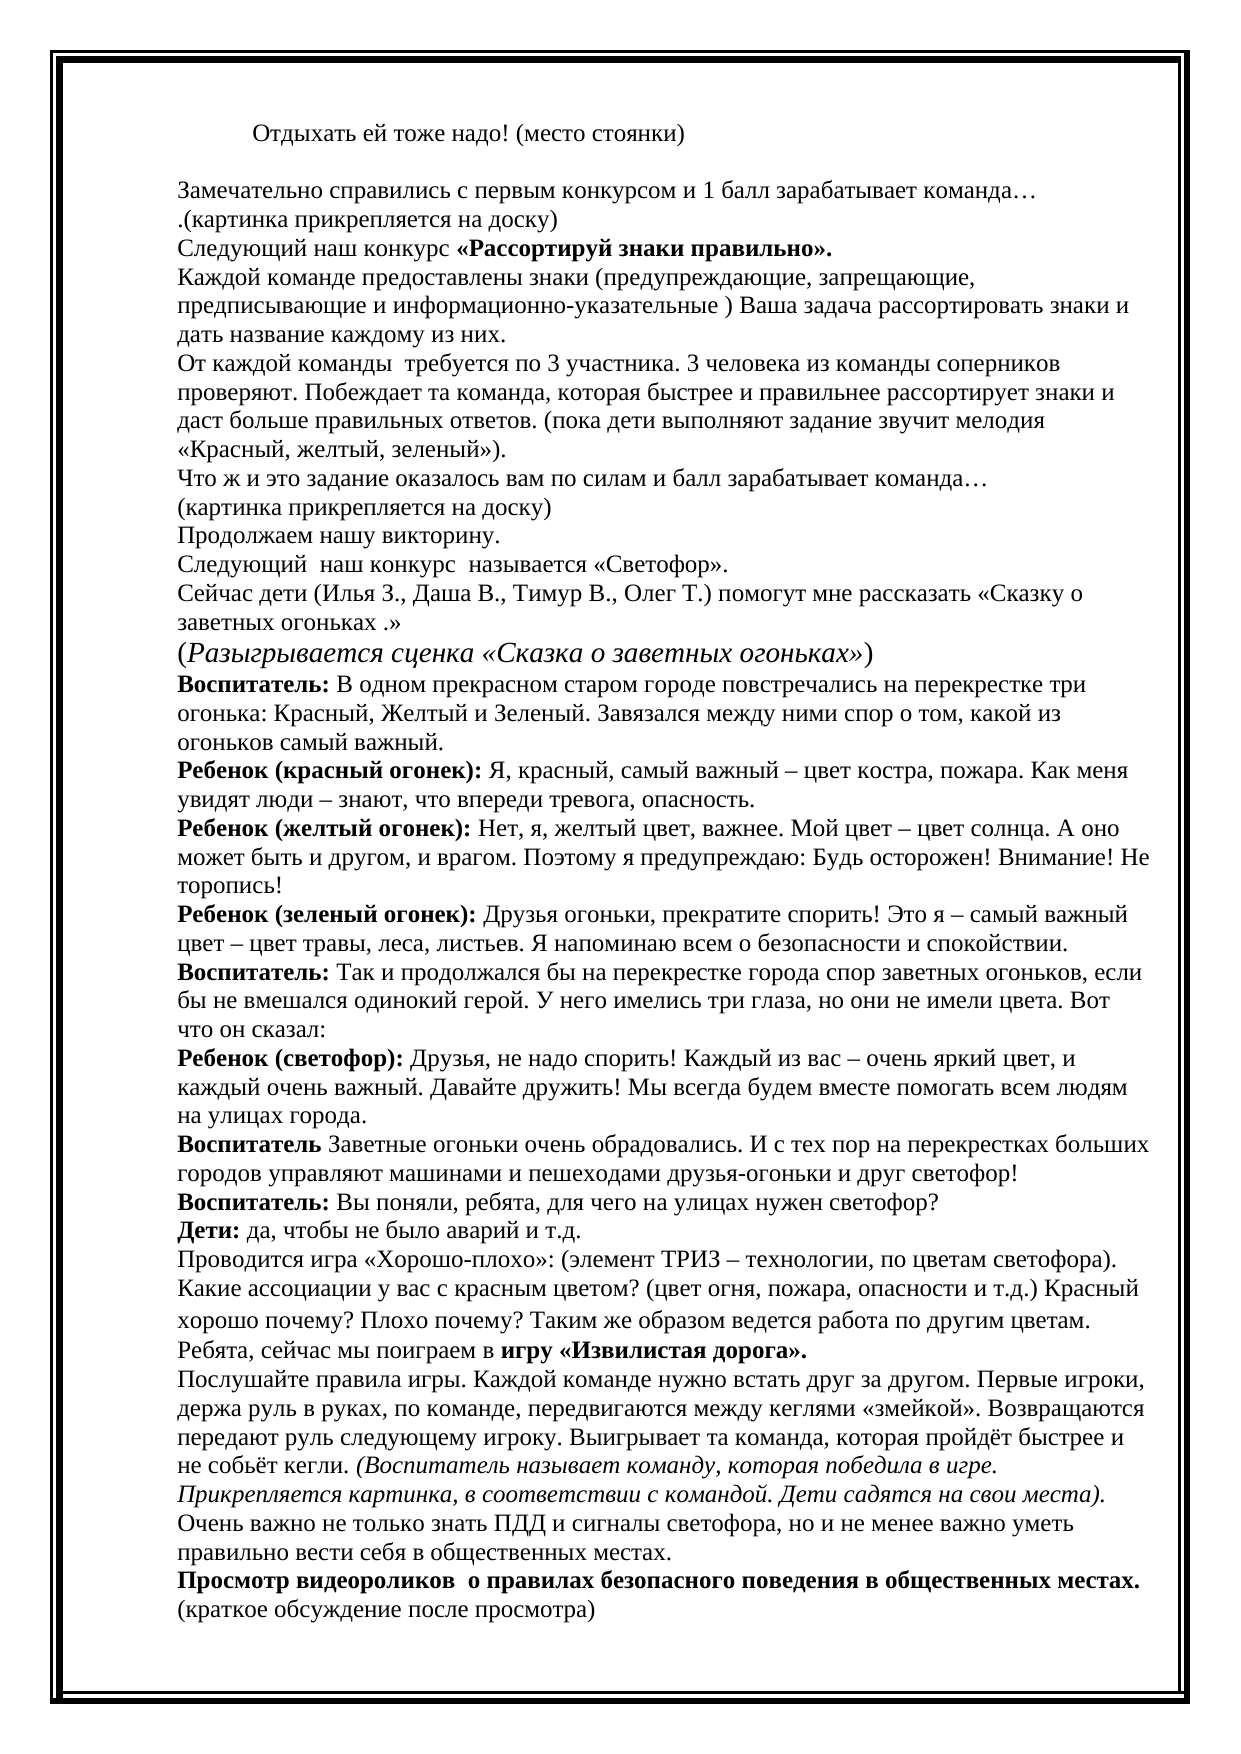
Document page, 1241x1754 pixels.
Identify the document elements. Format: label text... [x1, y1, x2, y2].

text Замечательно справились с первым конкурсом и 1 балл зарабатывает команда… [177, 176, 1152, 204]
text Каждой команде предоставлены знаки (предупреждающие, запрещающие, предписывающие и информационно-указательные ) Ваша задача рассортировать знаки и дать название каждому из них. [177, 262, 1152, 348]
text Ребенок (красный огонек): Я, красный, самый важный – цвет костра, пожара. Как меня увидят люди – знают, что впереди тревога, опасность. [177, 755, 1152, 813]
text Воспитатель: В одном прекрасном старом городе повстречались на перекрестке три огонька: Красный, Желтый и Зеленый. Завязался между ними спор о том, какой из огоньков самый важный. [177, 669, 1152, 755]
text Сейчас дети (Илья З., Даша В., Тимур В., Олег Т.) помогут мне рассказать «Сказку о заветных огоньках .» (Разыгрывается сценка «Сказка о заветных огоньках») [177, 578, 1152, 669]
text Воспитатель Заветные огоньки очень обрадовались. И с тех пор на перекрестках больших городов управляют машинами и пешеходами друзья-огоньки и друг светофор! [177, 1129, 1152, 1187]
text (краткое обсуждение после просмотра) [177, 1594, 1152, 1623]
text Воспитатель: Вы поняли, ребята, для чего на улицах нужен светофор? [177, 1187, 1152, 1215]
text (картинка прикрепляется на доску) [177, 492, 1152, 521]
text Воспитатель: Так и продолжался бы на перекрестке города спор заветных огоньков, если бы не вмешался одинокий герой. У него имелись три глаза, но они не имели цвета. Вот что он сказал: [177, 957, 1152, 1043]
text Послушайте правила игры. Каждой команде нужно встать друг за другом. Первые игроки, держа руль в руках, по команде, передвигаются между кеглями «змейкой». Возвращаются передают руль следующему игроку. Выигрывает та команда, которая пройдёт быстрее и не собьёт кегли. (Воспитатель называет команду, которая победила в игре. Прикрепляется картинка, в соответствии с командой. Дети садятся на свои места). [177, 1364, 1152, 1508]
text Очень важно не только знать ПДД и сигналы светофора, но и не менее важно уметь правильно вести себя в общественных местах. [177, 1508, 1152, 1566]
text Отдыхать ей тоже надо! (место стоянки) [252, 118, 1152, 147]
text Следующий наш конкурс «Рассортируй знаки правильно». [177, 233, 1152, 262]
text Ребенок (желтый огонек): Нет, я, желтый цвет, важнее. Мой цвет – цвет солнца. А оно может быть и другом, и врагом. Поэтому я предупреждаю: Будь осторожен! Внимание! Не торопись! [177, 813, 1152, 899]
text Продолжаем нашу викторину. [177, 521, 1152, 549]
text Дети: да, чтобы не было аварий и т.д. [177, 1215, 1152, 1244]
text Просмотр видеороликов о правилах безопасного поведения в общественных местах. [177, 1566, 1152, 1594]
text От каждой команды требуется по 3 участника. 3 человека из команды соперников проверяют. Побеждает та команда, которая быстрее и правильнее рассортирует знаки и даст больше правильных ответов. (пока дети выполняют задание звучит мелодия «Красный, желтый, зеленый»). [177, 348, 1152, 463]
text Следующий наш конкурс называется «Светофор». [177, 549, 1152, 578]
text Ребенок (светофор): Друзья, не надо спорить! Каждый из вас – очень яркий цвет, и каждый очень важный. Давайте дружить! Мы всегда будем вместе помогать всем людям на улицах города. [177, 1043, 1152, 1129]
text Проводится игра «Хорошо-плохо»: (элемент ТРИЗ – технологии, по цветам светофора). [177, 1244, 1152, 1273]
text Ребенок (зеленый огонек): Друзья огоньки, прекратите спорить! Это я – самый важный цвет – цвет травы, леса, листьев. Я напоминаю всем о безопасности и спокойствии. [177, 899, 1152, 957]
text Какие ассоциации у вас с красным цветом? (цвет огня, пожара, опасности и т.д.) Красный хорошо почему? Плохо почему? Таким же образом ведется работа по другим цветам. Ребята, сейчас мы поиграем в игру «Извилистая дорога». [177, 1273, 1152, 1364]
text .(картинка прикрепляется на доску) [177, 204, 1152, 233]
text Что ж и это задание оказалось вам по силам и балл зарабатывает команда… [177, 463, 1152, 492]
